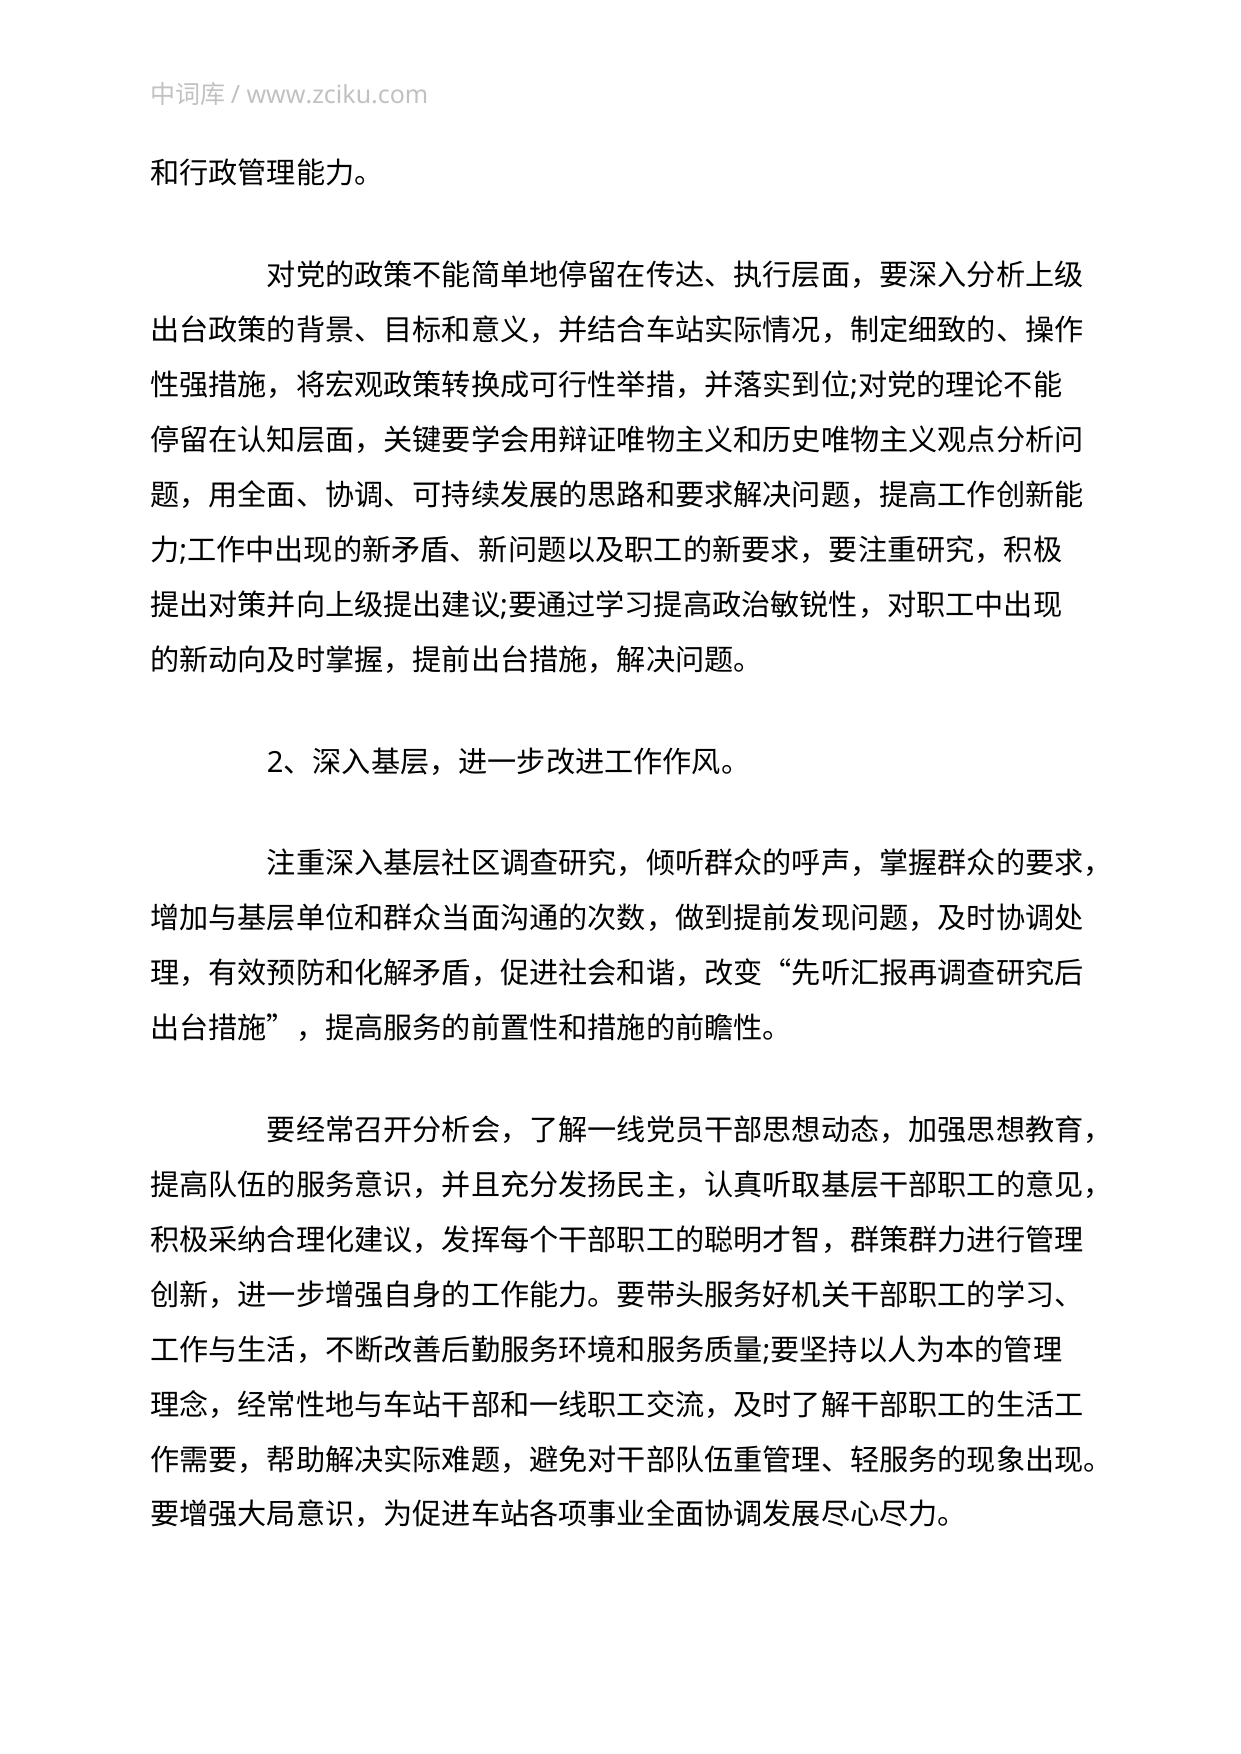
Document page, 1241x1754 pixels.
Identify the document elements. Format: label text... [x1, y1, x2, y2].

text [150, 150, 1090, 192]
text 要经常召开分析会，了解一线党员干部思想动态，加强思想教育，提高队伍的服务意识，并且充分发扬民主，认真听取基层干部职工的意见，积极采纳合理化建议，发挥每个干部职工的聪明才智，群策群力进行管理创新，进一步增强自身的工作能力。要带头服务好机关干部职工的学习、工作与生活，不断改善后勤服务环境和服务质量;要坚持以人为本的管理理念，经常性地与车站干部和一线职工交流，及时了解干部职工的生活工作需要，帮助解决实际难题，避免对干部队伍重管理、轻服务的现象出现。要增强大局意识，为促进车站各项事业全面协调发展尽心尽力。 [150, 1107, 1090, 1533]
text 注重深入基层社区调查研究，倾听群众的呼声，掌握群众的要求，增加与基层单位和群众当面沟通的次数，做到提前发现问题，及时协调处理，有效预防和化解矛盾，促进社会和谐，改变“先听汇报再调查研究后出台措施”，提高服务的前置性和措施的前瞻性。 [150, 840, 1090, 1047]
text 2、深入基层，进一步改进工作作风。 [150, 738, 1090, 781]
text 对党的政策不能简单地停留在传达、执行层面，要深入分析上级出台政策的背景、目标和意义，并结合车站实际情况，制定细致的、操作性强措施，将宏观政策转换成可行性举措，并落实到位;对党的理论不能停留在认知层面，关键要学会用辩证唯物主义和历史唯物主义观点分析问题，用全面、协调、可持续发展的思路和要求解决问题，提高工作创新能力;工作中出现的新矛盾、新问题以及职工的新要求，要注重研究，积极提出对策并向上级提出建议;要通过学习提高政治敏锐性，对职工中出现的新动向及时掌握，提前出台措施，解决问题。 [150, 252, 1090, 679]
